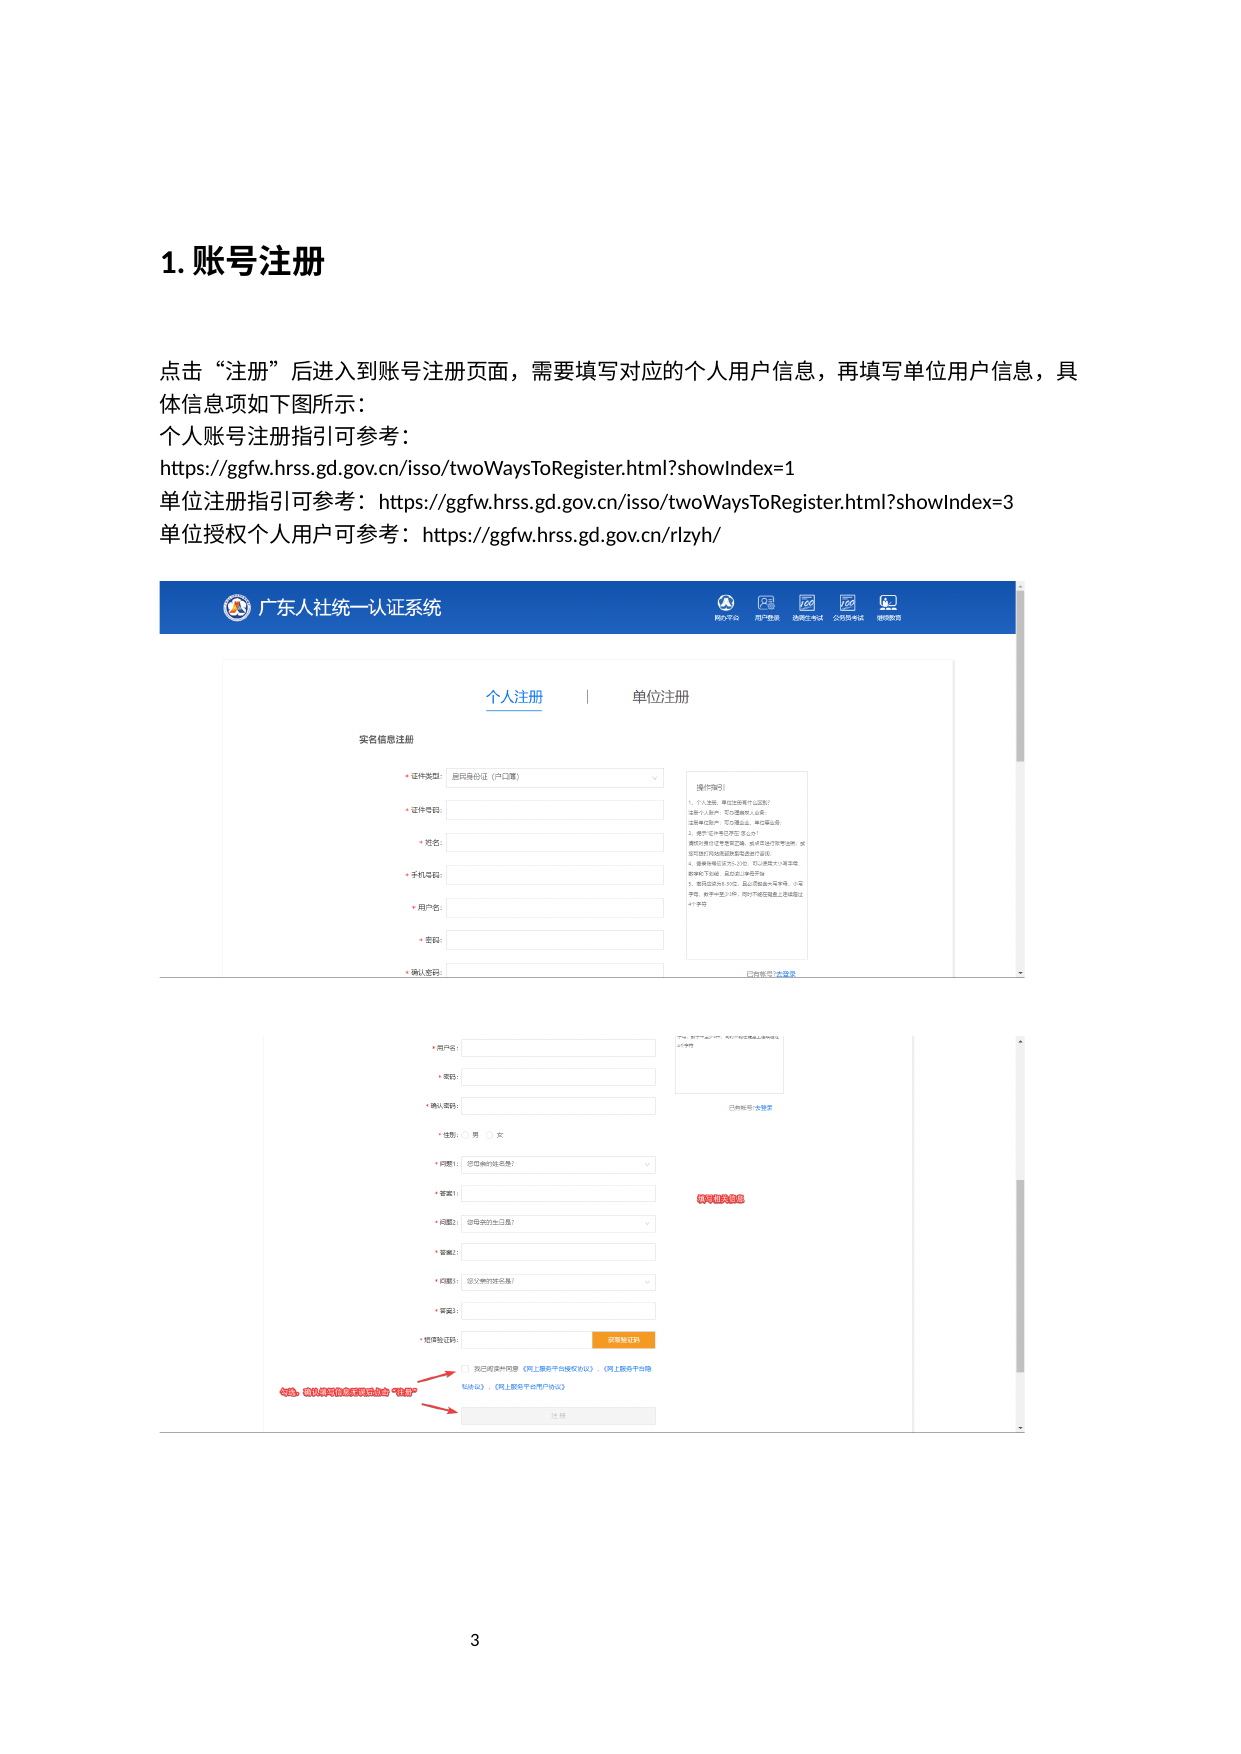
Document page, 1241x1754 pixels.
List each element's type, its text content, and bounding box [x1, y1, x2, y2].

text https://ggfw.hrss.gd.gov.cn/isso/twoWaysToRegister.html?showIndex=1 [159, 451, 1081, 484]
text 点击“注册”后进入到账号注册页面，需要填写对应的个人用户信息，再填写单位用户信息，具体信息项如下图所示： [159, 354, 1081, 419]
subtitle 账号注册 [159, 227, 1081, 292]
text 单位授权个人用户可参考：https://ggfw.hrss.gd.gov.cn/rlzyh/ [159, 516, 1081, 549]
picture [159, 581, 1025, 978]
picture [159, 1036, 1025, 1433]
text 单位注册指引可参考：https://ggfw.hrss.gd.gov.cn/isso/twoWaysToRegister.html?showIndex=3 [159, 484, 1081, 516]
text 个人账号注册指引可参考： [159, 419, 1081, 451]
